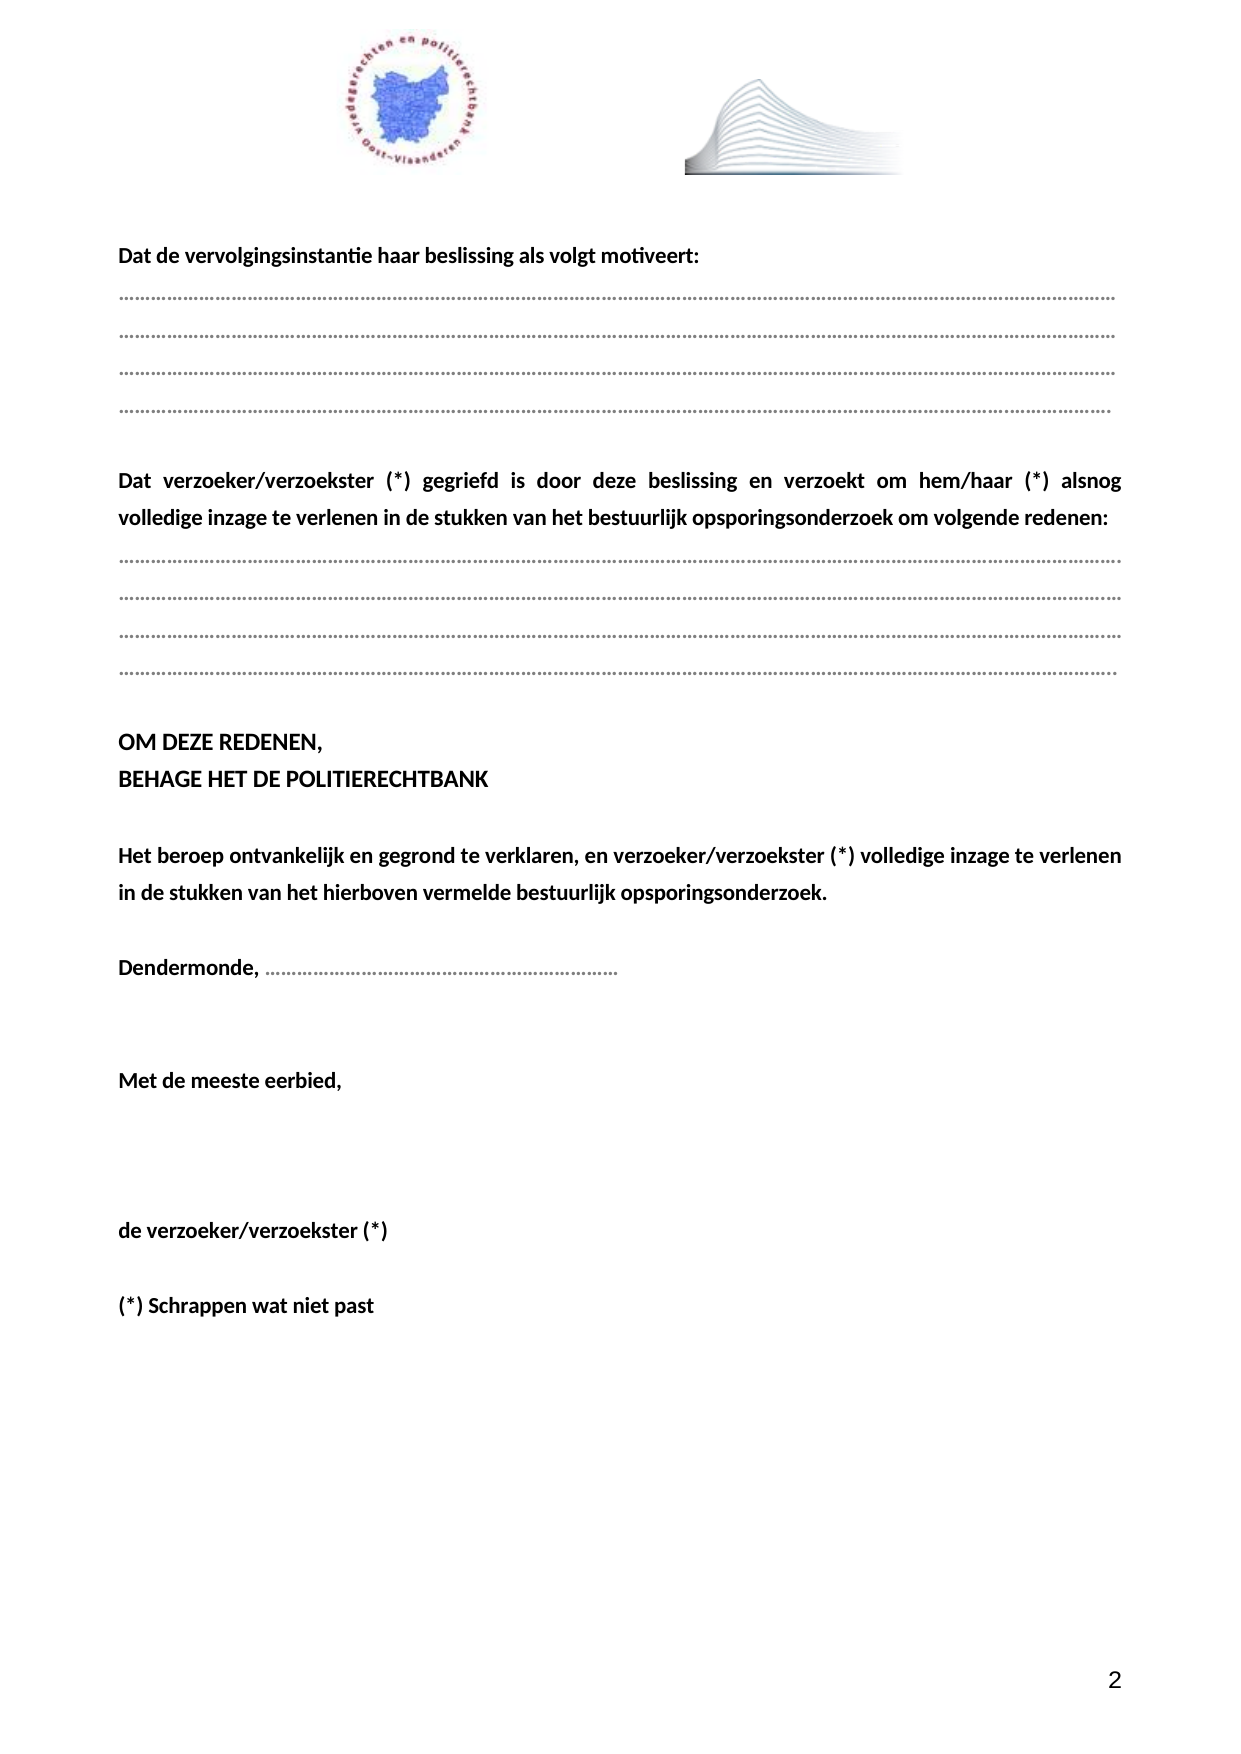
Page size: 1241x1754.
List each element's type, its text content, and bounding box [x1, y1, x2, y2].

picture [336, 29, 490, 175]
text Dat verzoeker/verzoekster (*) gegriefd is door deze beslissing en verzoekt om hem/haar (*) alsnog volledige inzage te verlenen in de stukken van het bestuurlijk opsporingsonderzoek om volgende redenen: [118, 456, 1122, 531]
text ……………………………………………………………………………………………………………………………………………………………………. [118, 531, 1122, 569]
text OM DEZE REDENEN, [118, 719, 1122, 756]
text Dat de vervolgingsinstantie haar beslissing als volgt motiveert: [118, 231, 1122, 269]
text ………………………………………………………………………………………………………………………………………………………………….… [118, 569, 1122, 606]
picture [684, 79, 904, 175]
text ………………………………………………………………………………………………………………………………………………………………….… [118, 606, 1122, 644]
text Met de meeste eerbied, [118, 1056, 1122, 1094]
text BEHAGE HET DE POLITIERECHTBANK [118, 756, 1122, 794]
text de verzoeker/verzoekster (*) [118, 1206, 1122, 1244]
text Dendermonde, ………………………………………………………… [118, 944, 1122, 981]
text Het beroep ontvankelijk en gegrond te verklaren, en verzoeker/verzoekster (*) volledige inzage te verlenen in de stukken van het hierboven vermelde bestuurlijk opsporingsonderzoek. [118, 831, 1122, 906]
text (*) Schrappen wat niet past [118, 1281, 1122, 1319]
text ………………………………………………………………………………………………………………………………………………………………………………………………………………………………………………………………………………………………………………………………………………………………………………………………………………………………………………………………………………………………………………………………………………………………………………………………………………………………………………………………….………………. [118, 269, 1122, 419]
text ………………………………………………………………………………………………………………………………………………….……………….. [118, 644, 1122, 681]
